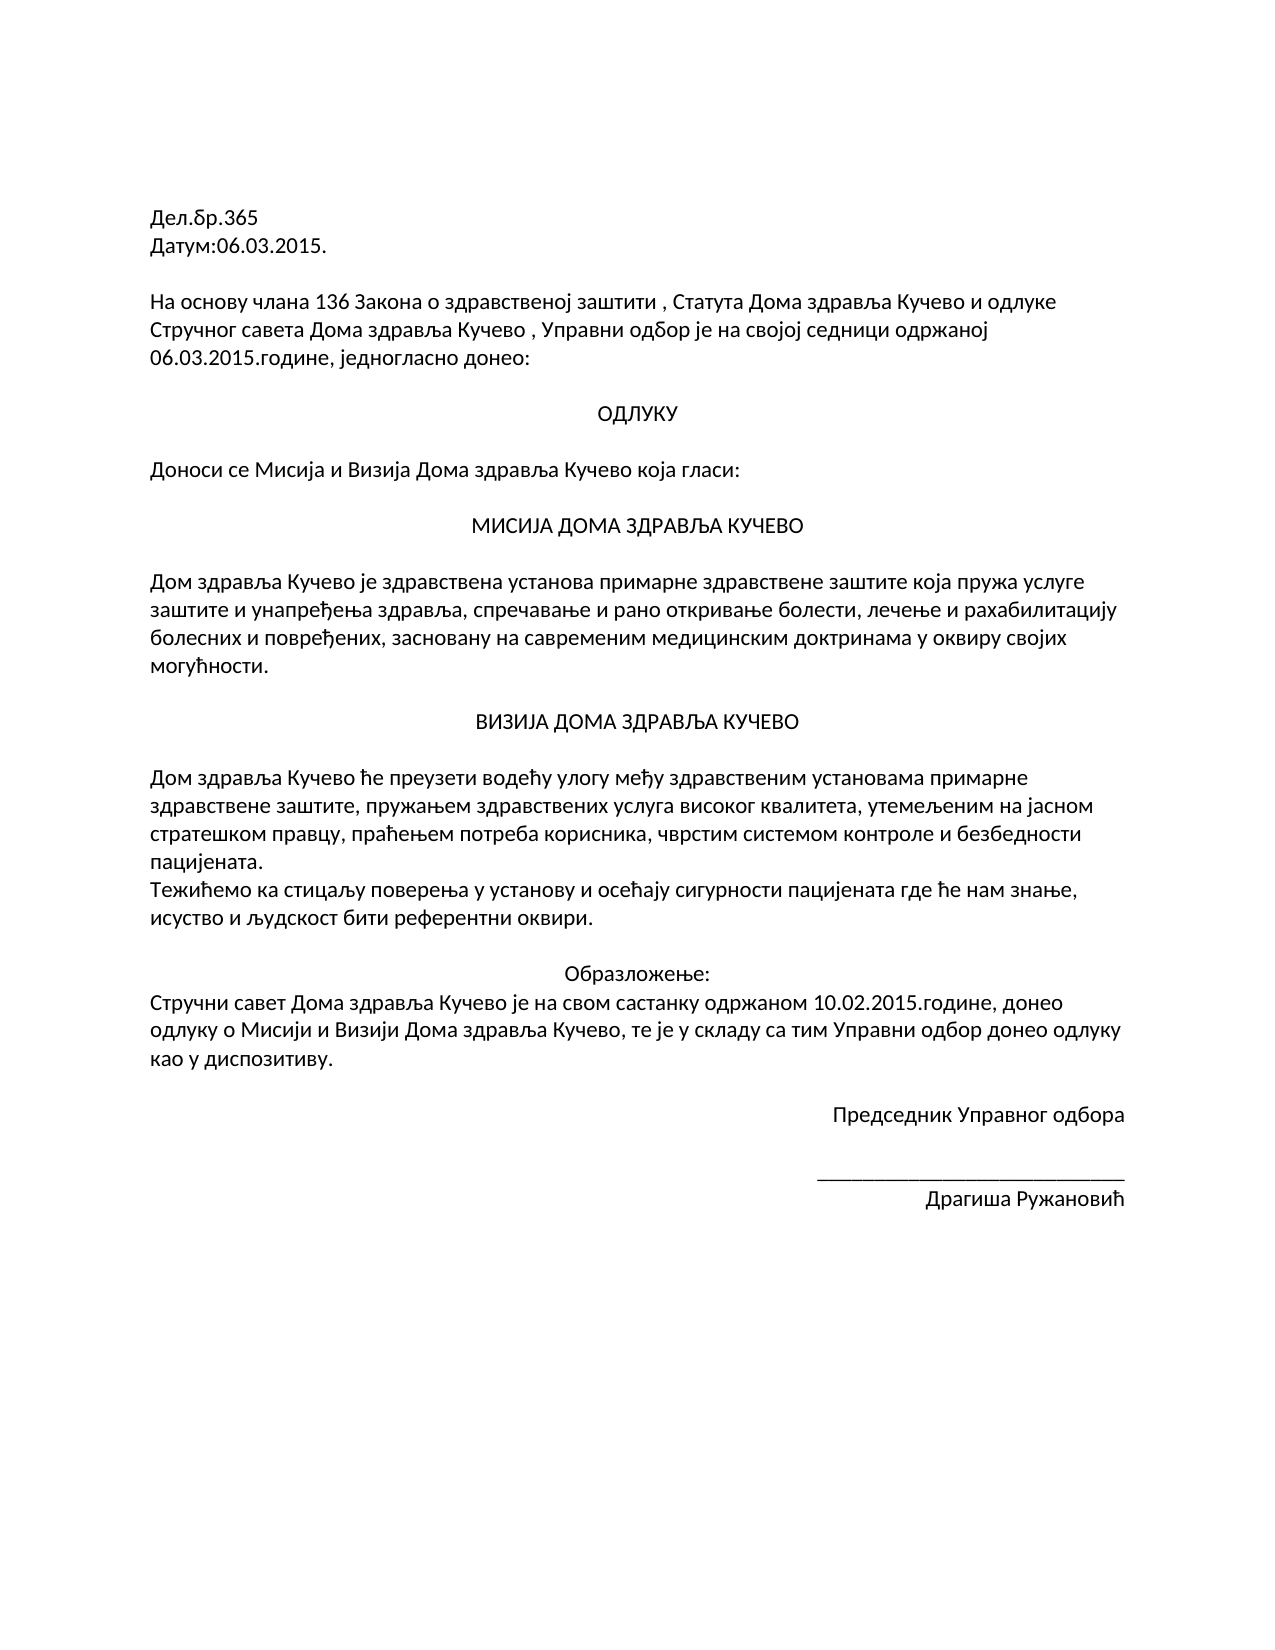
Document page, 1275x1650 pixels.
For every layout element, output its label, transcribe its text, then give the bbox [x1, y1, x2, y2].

text ___________________________ [150, 1156, 1125, 1184]
text Драгиша Ружановић [150, 1184, 1125, 1212]
text Дом здравља Кучево ће преузети водећу улогу међу здравственим установама примарне здравствене заштите, пружањем здравствених услуга високог квалитета, утемељеним на јасном стратешком правцу, праћењем потреба корисника, чврстим системом контроле и безбедности пацијената. [150, 763, 1125, 876]
text Дел.бр.365 [150, 203, 1125, 231]
text Доноси се Мисија и Визија Дома здравља Кучево која гласи: [150, 455, 1125, 483]
text Председник Управног одбора [150, 1100, 1125, 1128]
text Стручни савет Дома здравља Кучево је на свом састанку одржаном 10.02.2015.године, донео одлуку о Мисији и Визији Дома здравља Кучево, те је у складу са тим Управни одбор донео одлуку као у диспозитиву. [150, 988, 1125, 1072]
text На основу члана 136 Закона о здравственој заштити , Статута Дома здравља Кучево и одлуке Стручног савета Дома здравља Кучево , Управни одбор је на својој седници одржаној 06.03.2015.године, једногласно донео: [150, 287, 1125, 371]
text ОДЛУКУ [150, 399, 1125, 427]
text Образложење: [150, 959, 1125, 988]
text Дом здравља Кучево је здравствена установа примарне здравствене заштите која пружа услуге заштите и унапређења здравља, спречавање и рано откривање болести, лечење и рахабилитацију болесних и повређених, засновану на савременим медицинским доктринама у оквиру својих могућности. [150, 567, 1125, 679]
text ВИЗИЈА ДОМА ЗДРАВЉА КУЧЕВО [150, 707, 1125, 735]
text Тежићемо ка стицаљу поверења у установу и осећају сигурности пацијената где ће нам знање, исуство и људскост бити референтни оквири. [150, 876, 1125, 932]
text МИСИЈА ДОМА ЗДРАВЉА КУЧЕВО [150, 511, 1125, 539]
text Датум:06.03.2015. [150, 231, 1125, 259]
